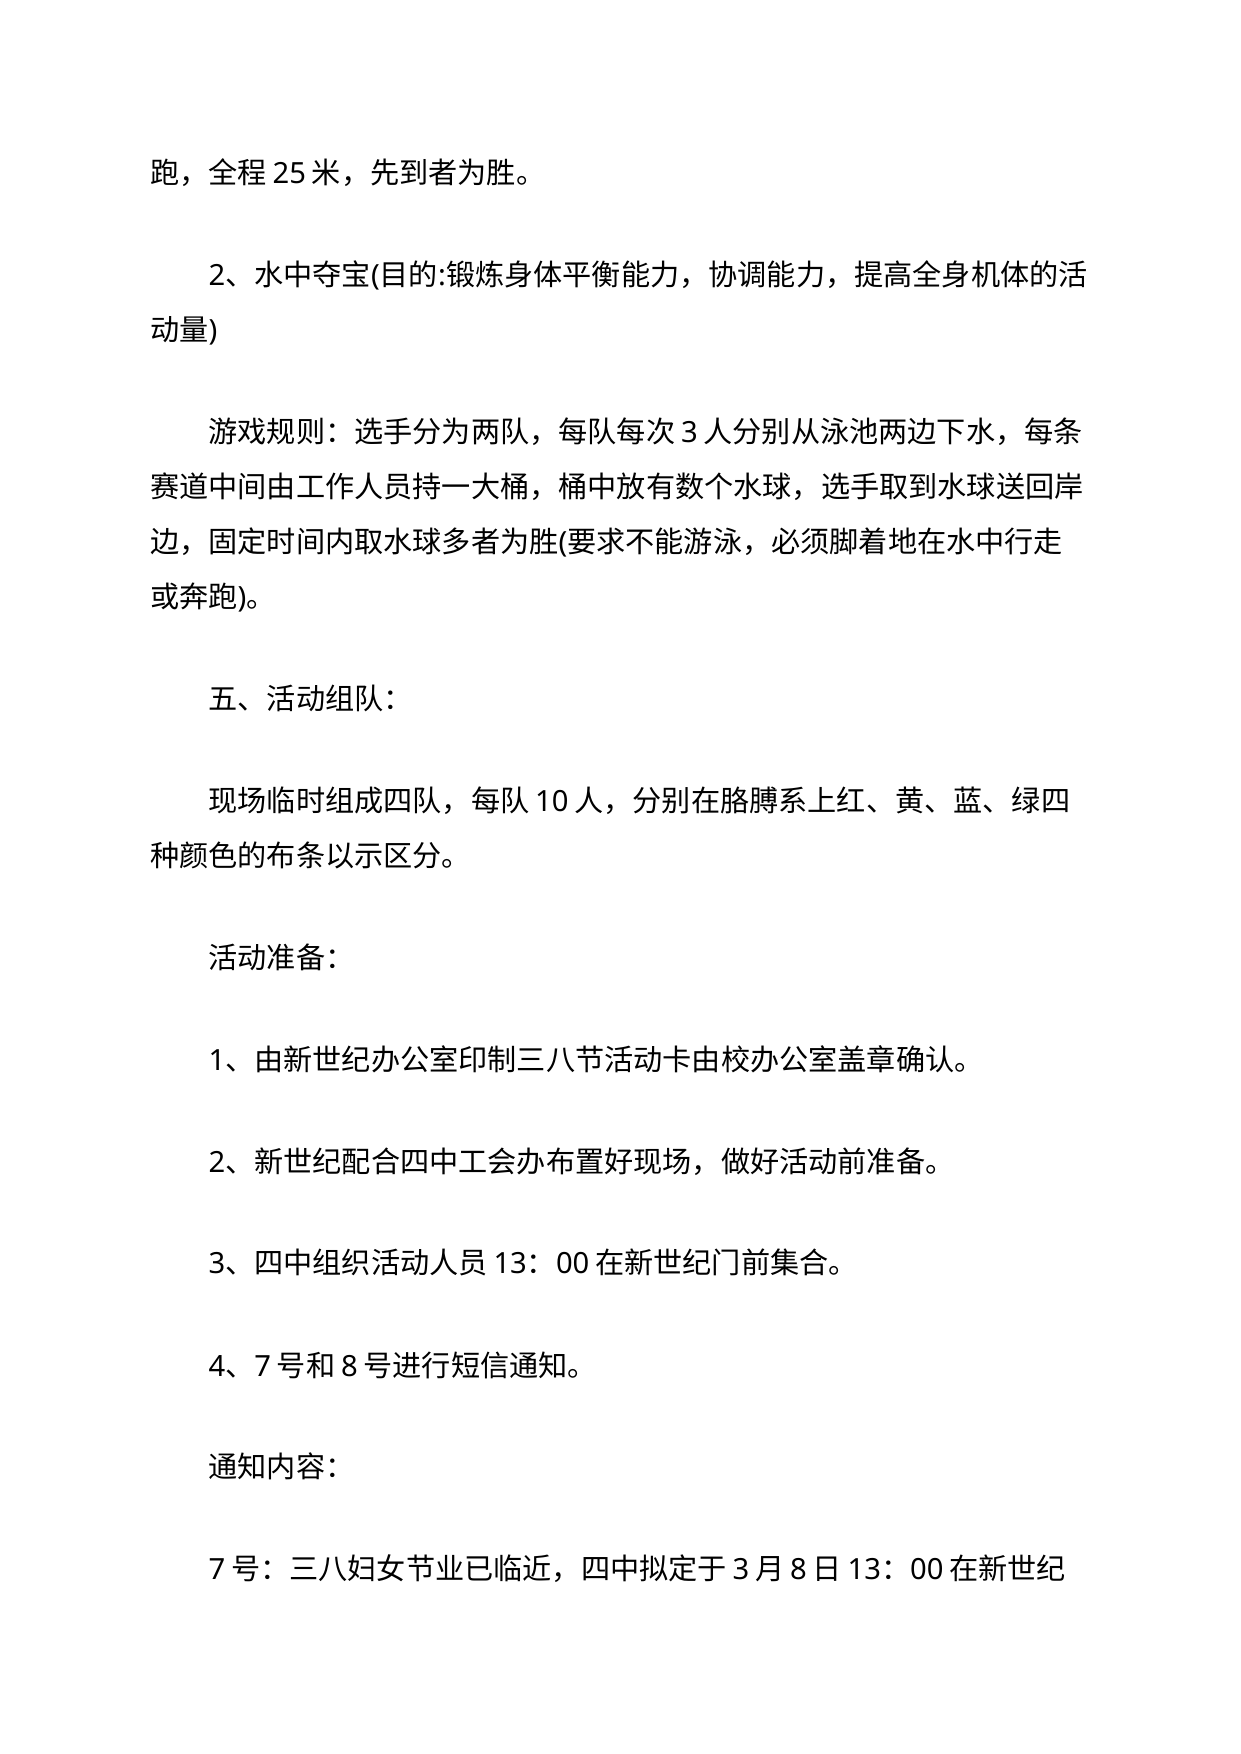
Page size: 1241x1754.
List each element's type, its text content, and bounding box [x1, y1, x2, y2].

text 通知内容： [150, 1444, 1090, 1486]
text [150, 1546, 1090, 1588]
text 4、7号和8号进行短信通知。 [150, 1342, 1090, 1384]
text 现场临时组成四队，每队10人，分别在胳膊系上红、黄、蓝、绿四种颜色的布条以示区分。 [150, 778, 1090, 875]
text 五、活动组队： [150, 676, 1090, 718]
text 活动准备： [150, 934, 1090, 977]
text 2、新世纪配合四中工会办布置好现场，做好活动前准备。 [150, 1138, 1090, 1181]
text 2、水中夺宝(目的:锻炼身体平衡能力，协调能力，提高全身机体的活动量) [150, 252, 1090, 349]
text 1、由新世纪办公室印制三八节活动卡由校办公室盖章确认。 [150, 1036, 1090, 1078]
text 3、四中组织活动人员13：00在新世纪门前集合。 [150, 1240, 1090, 1282]
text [150, 150, 1090, 192]
text 游戏规则：选手分为两队，每队每次3人分别从泳池两边下水，每条赛道中间由工作人员持一大桶，桶中放有数个水球，选手取到水球送回岸边，固定时间内取水球多者为胜(要求不能游泳，必须脚着地在水中行走或奔跑)。 [150, 409, 1090, 616]
